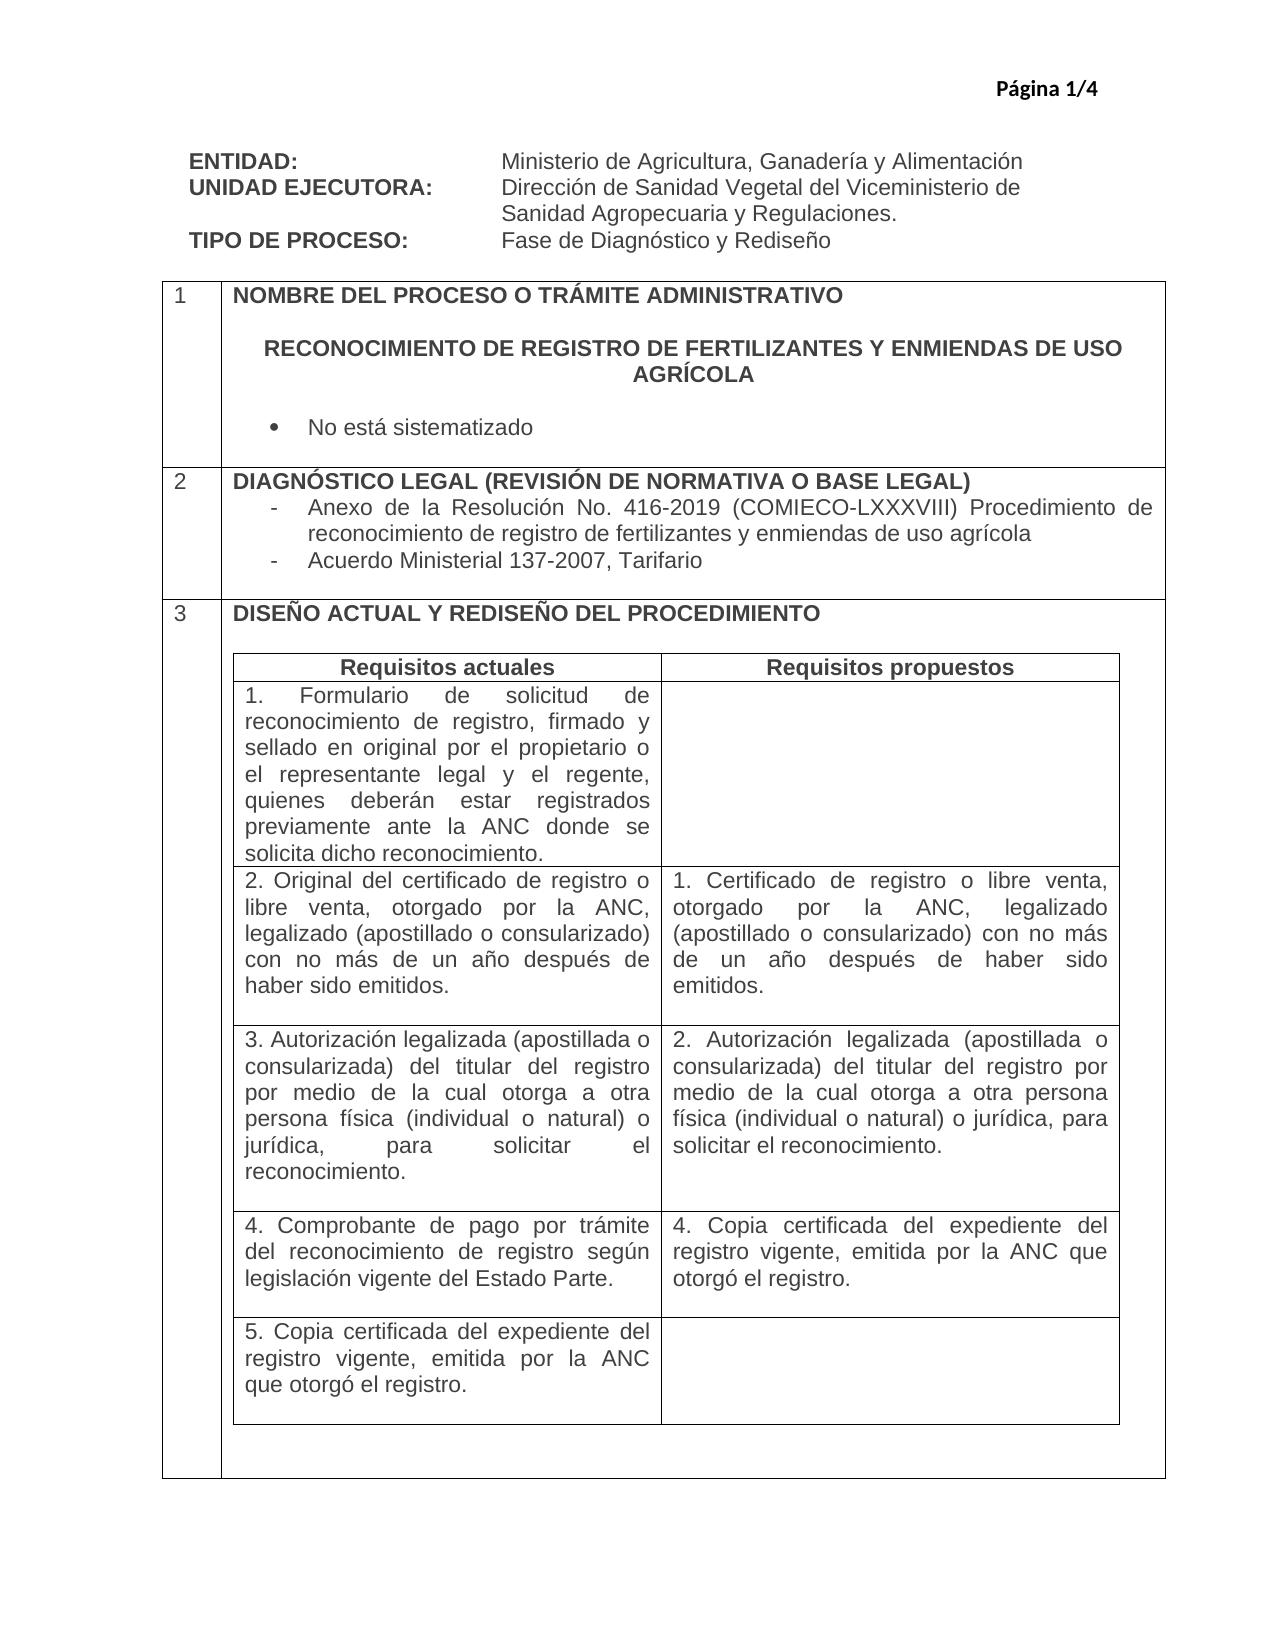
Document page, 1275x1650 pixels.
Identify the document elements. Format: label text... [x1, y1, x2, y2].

table_header ENTIDAD: [177, 148, 490, 174]
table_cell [222, 600, 1165, 1477]
table_cell Fase de Diagnóstico y Rediseño [490, 227, 1079, 253]
table_cell 3 [163, 600, 221, 1477]
table_header 1 [163, 282, 221, 467]
table_cell 2 [163, 468, 221, 599]
table_cell DIAGNÓSTICO LEGAL (REVISIÓN DE NORMATIVA O BASE LEGAL) Anexo de la Resolución No. 416-2019 (COMIECO-LXXXVIII) Procedimiento de reconocimiento de registro de fertilizantes y enmiendas de uso agrícola Acuerdo Ministerial 137-2007, Tarifario [222, 468, 1165, 599]
table_cell UNIDAD EJECUTORA: [177, 174, 490, 227]
table_cell Dirección de Sanidad Vegetal del Viceministerio de Sanidad Agropecuaria y Regulaciones. [490, 174, 1079, 227]
table_header NOMBRE DEL PROCESO O TRÁMITE ADMINISTRATIVO RECONOCIMIENTO DE REGISTRO DE FERTILIZANTES Y ENMIENDAS DE USO AGRÍCOLA No está sistematizado [222, 282, 1165, 467]
table_header Ministerio de Agricultura, Ganadería y Alimentación [490, 148, 1079, 174]
table_cell TIPO DE PROCESO: [177, 227, 490, 253]
